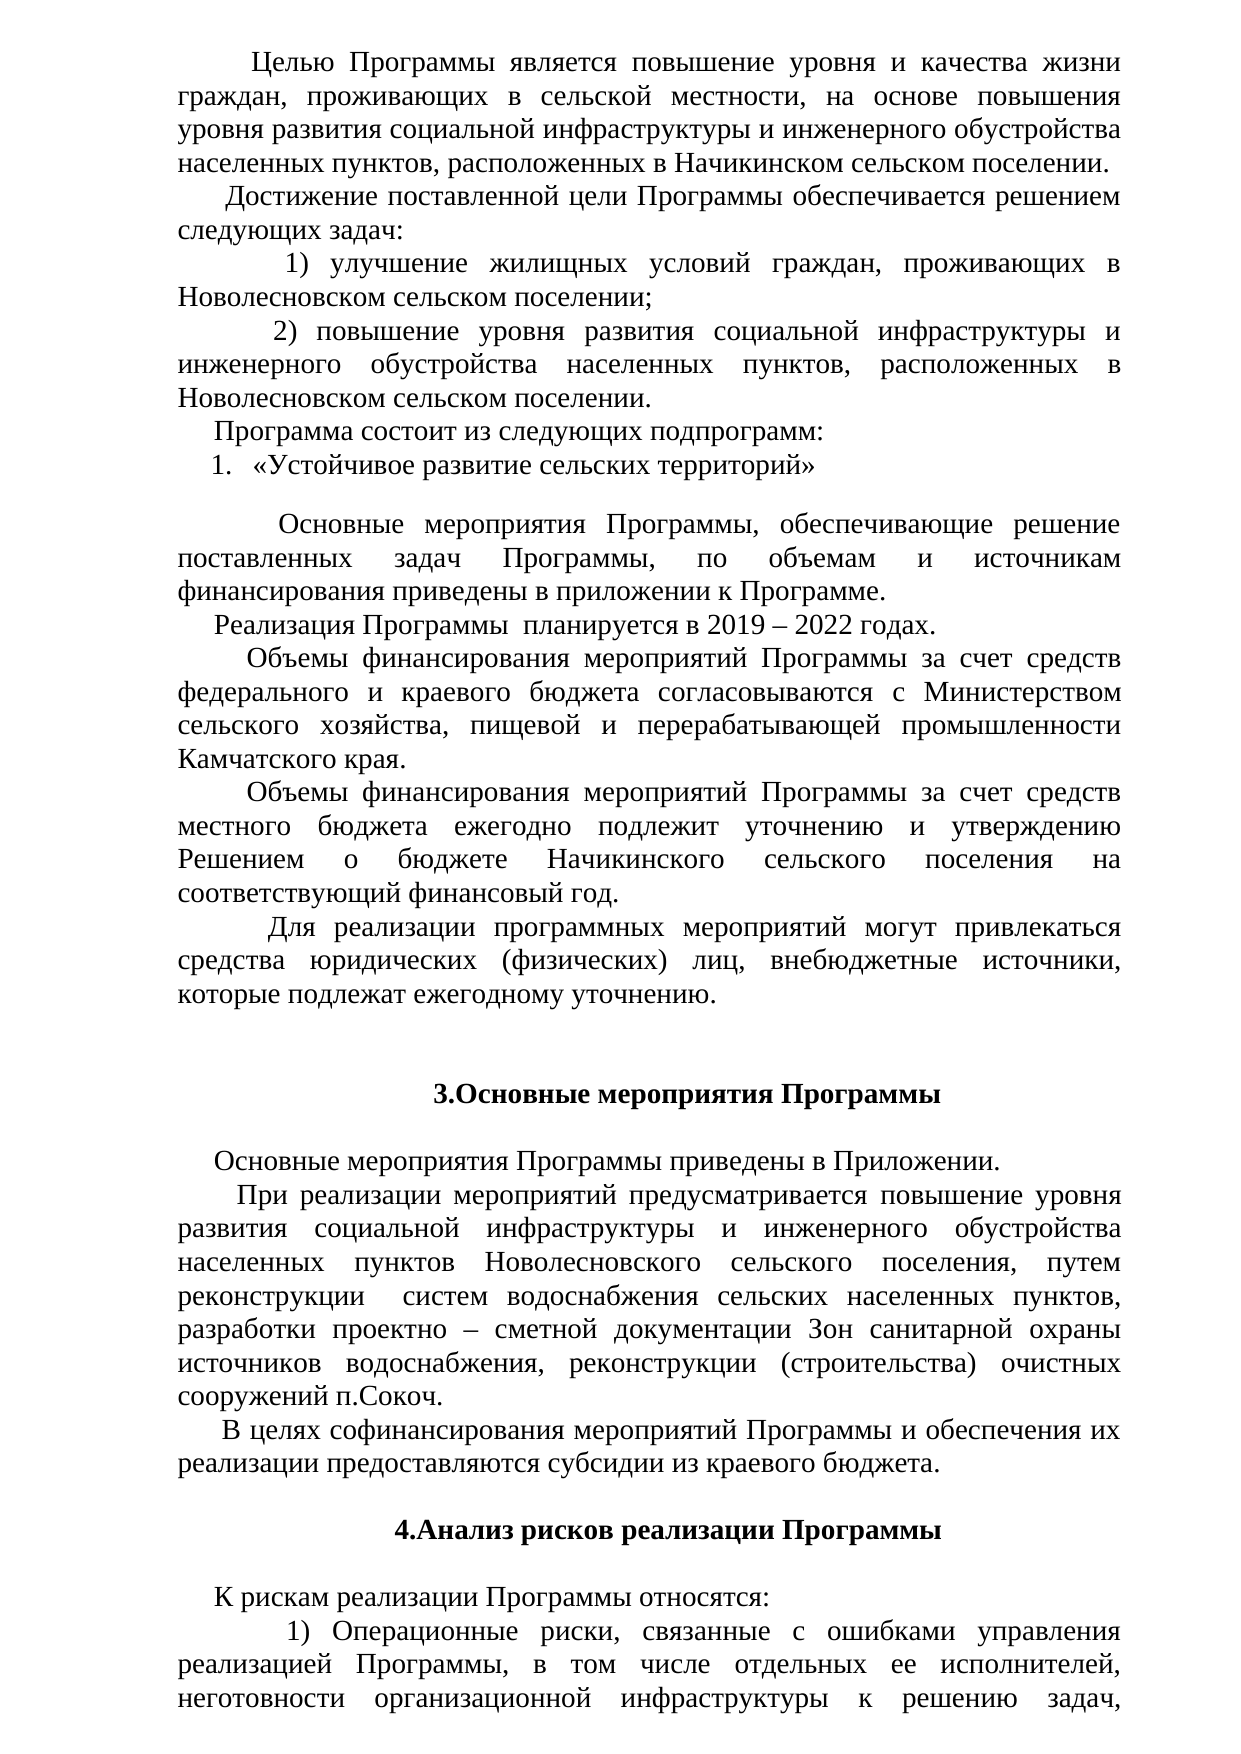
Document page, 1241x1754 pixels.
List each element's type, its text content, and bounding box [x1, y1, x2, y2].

text При реализации мероприятий предусматривается повышение уровня развития социальной инфраструктуры и инженерного обустройства населенных пунктов Новолесновского сельского поселения, путем реконструкции систем водоснабжения сельских населенных пунктов, разработки проектно – сметной документации Зон санитарной охраны источников водоснабжения, реконструкции (строительства) очистных сооружений п.Сокоч. [177, 1177, 1122, 1412]
text Объемы финансирования мероприятий Программы за счет средств местного бюджета ежегодно подлежит уточнению и утверждению Решением о бюджете Начикинского сельского поселения на соответствующий финансовый год. [177, 774, 1122, 909]
list «Устойчивое развитие сельских территорий» [196, 447, 1122, 480]
text Достижение поставленной цели Программы обеспечивается решением следующих задач: [177, 178, 1122, 246]
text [177, 1613, 1122, 1714]
text Программа состоит из следующих подпрограмм: [177, 413, 1122, 447]
text В целях софинансирования мероприятий Программы и обеспечения их реализации предоставляются субсидии из краевого бюджета. [177, 1412, 1122, 1479]
text 3.Основные мероприятия Программы [252, 1076, 1122, 1110]
text Для реализации программных мероприятий могут привлекаться средства юридических (физических) лиц, внебюджетные источники, которые подлежат ежегодному уточнению. [177, 909, 1122, 1009]
text Целью Программы является повышение уровня и качества жизни граждан, проживающих в сельской местности, на основе повышения уровня развития социальной инфраструктуры и инженерного обустройства населенных пунктов, расположенных в Начикинском сельском поселении. [177, 44, 1122, 178]
text Реализация Программы планируется в 2019 – 2022 годах. [177, 607, 1122, 640]
text 4.Анализ рисков реализации Программы [215, 1512, 1122, 1546]
text Основные мероприятия Программы приведены в Приложении. [177, 1143, 1122, 1177]
text Объемы финансирования мероприятий Программы за счет средств федерального и краевого бюджета согласовываются с Министерством сельского хозяйства, пищевой и перерабатывающей промышленности Камчатского края. [177, 640, 1122, 774]
text К рискам реализации Программы относятся: [177, 1579, 1122, 1613]
text Основные мероприятия Программы, обеспечивающие решение поставленных задач Программы, по объемам и источникам финансирования приведены в приложении к Программе. [177, 506, 1122, 607]
text 1) улучшение жилищных условий граждан, проживающих в Новолесновском сельском поселении; [177, 246, 1122, 313]
text 2) повышение уровня развития социальной инфраструктуры и инженерного обустройства населенных пунктов, расположенных в Новолесновском сельском поселении. [177, 313, 1122, 413]
